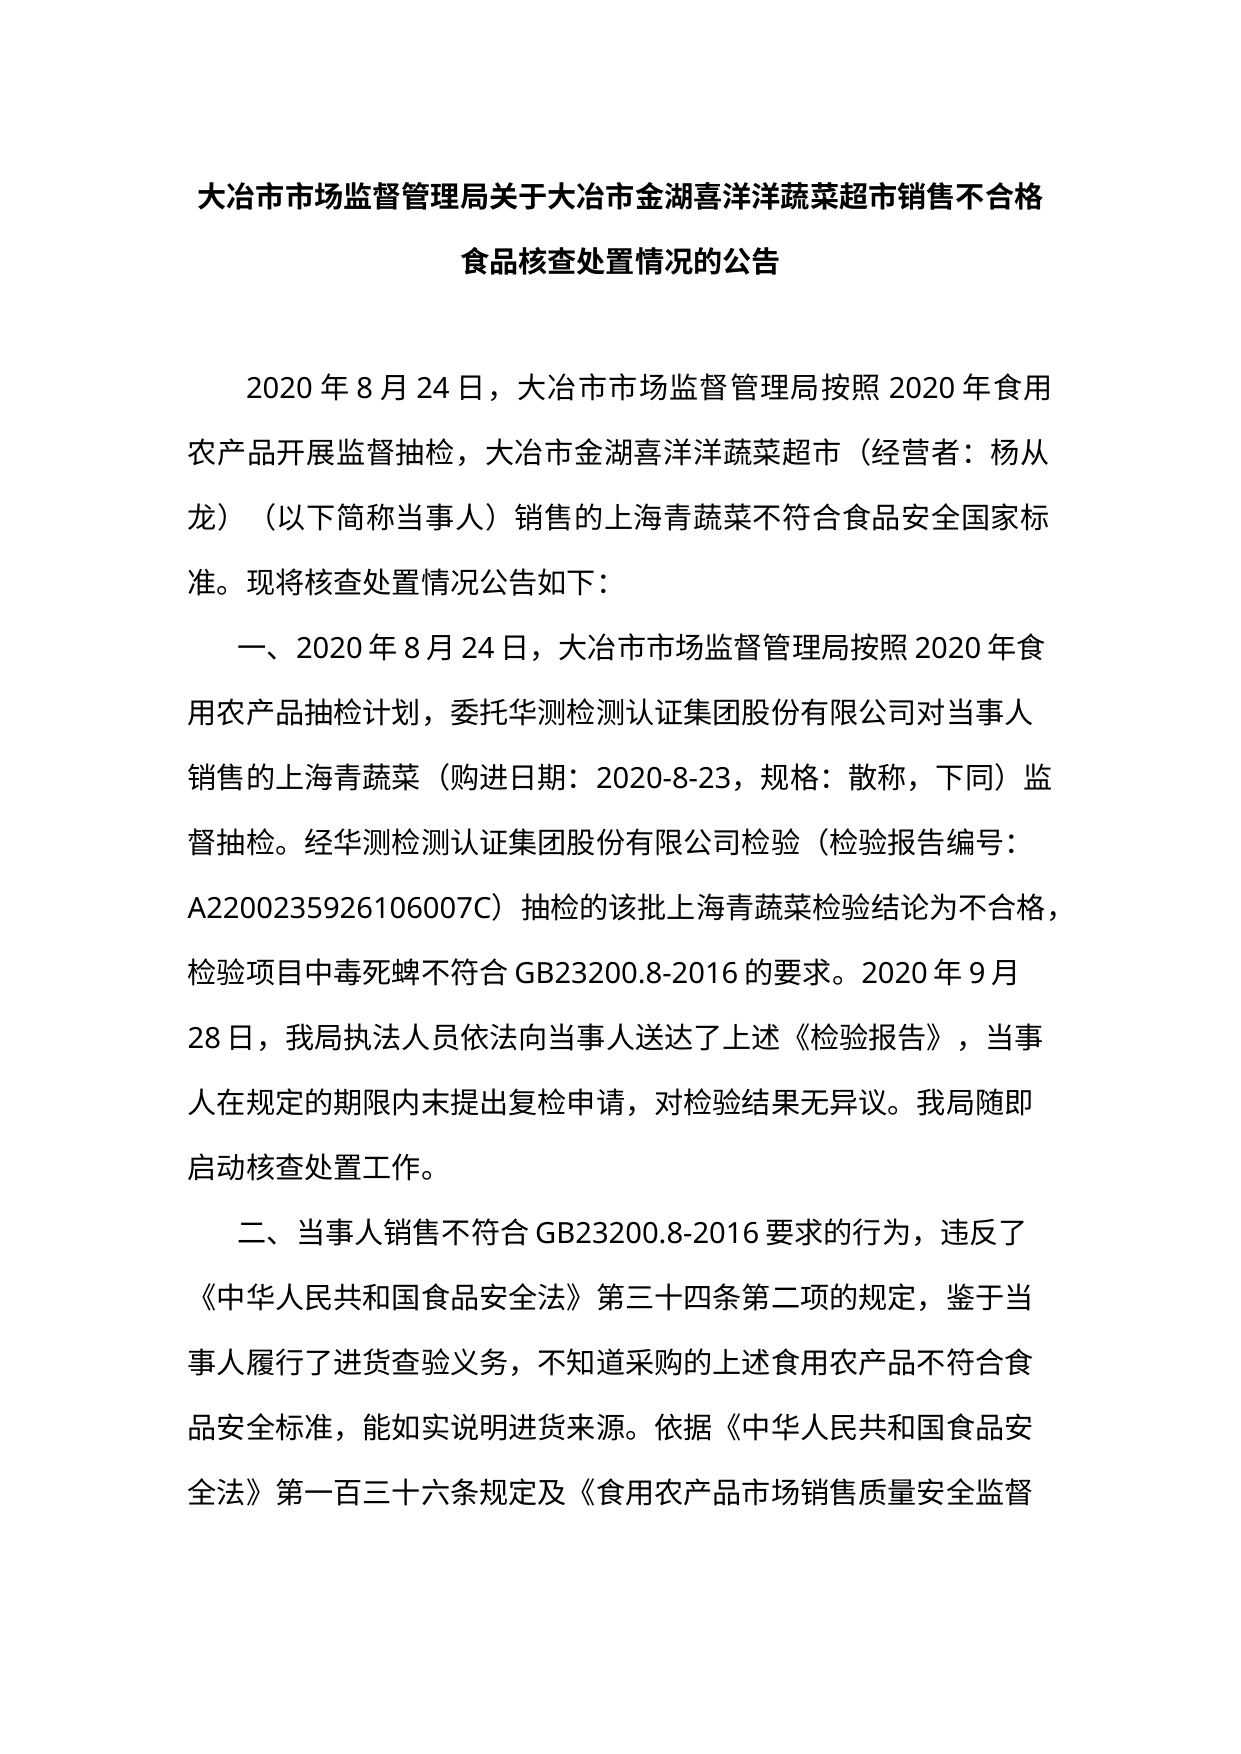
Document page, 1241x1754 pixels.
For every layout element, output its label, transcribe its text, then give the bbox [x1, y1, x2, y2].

subtitle 大冶市市场监督管理局关于大冶市金湖喜洋洋蔬菜超市销售不合格食品核查处置情况的公告 [187, 162, 1053, 292]
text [187, 1198, 1053, 1523]
text 2020年8月24日，大冶市市场监督管理局按照2020年食用农产品开展监督抽检，大冶市金湖喜洋洋蔬菜超市（经营者：杨从龙）（以下简称当事人）销售的上海青蔬菜不符合食品安全国家标准。现将核查处置情况公告如下： [187, 353, 1053, 613]
text 一、2020年8月24日，大冶市市场监督管理局按照2020年食用农产品抽检计划，委托华测检测认证集团股份有限公司对当事人销售的上海青蔬菜（购进日期：2020-8-23，规格：散称，下同）监督抽检。经华测检测认证集团股份有限公司检验（检验报告编号：A2200235926106007C）抽检的该批上海青蔬菜检验结论为不合格，检验项目中毒死蜱不符合GB23200.8-2016的要求。2020年9月28日，我局执法人员依法向当事人送达了上述《检验报告》，当事人在规定的期限内末提出复检申请，对检验结果无异议。我局随即启动核查处置工作。 [187, 613, 1053, 1198]
